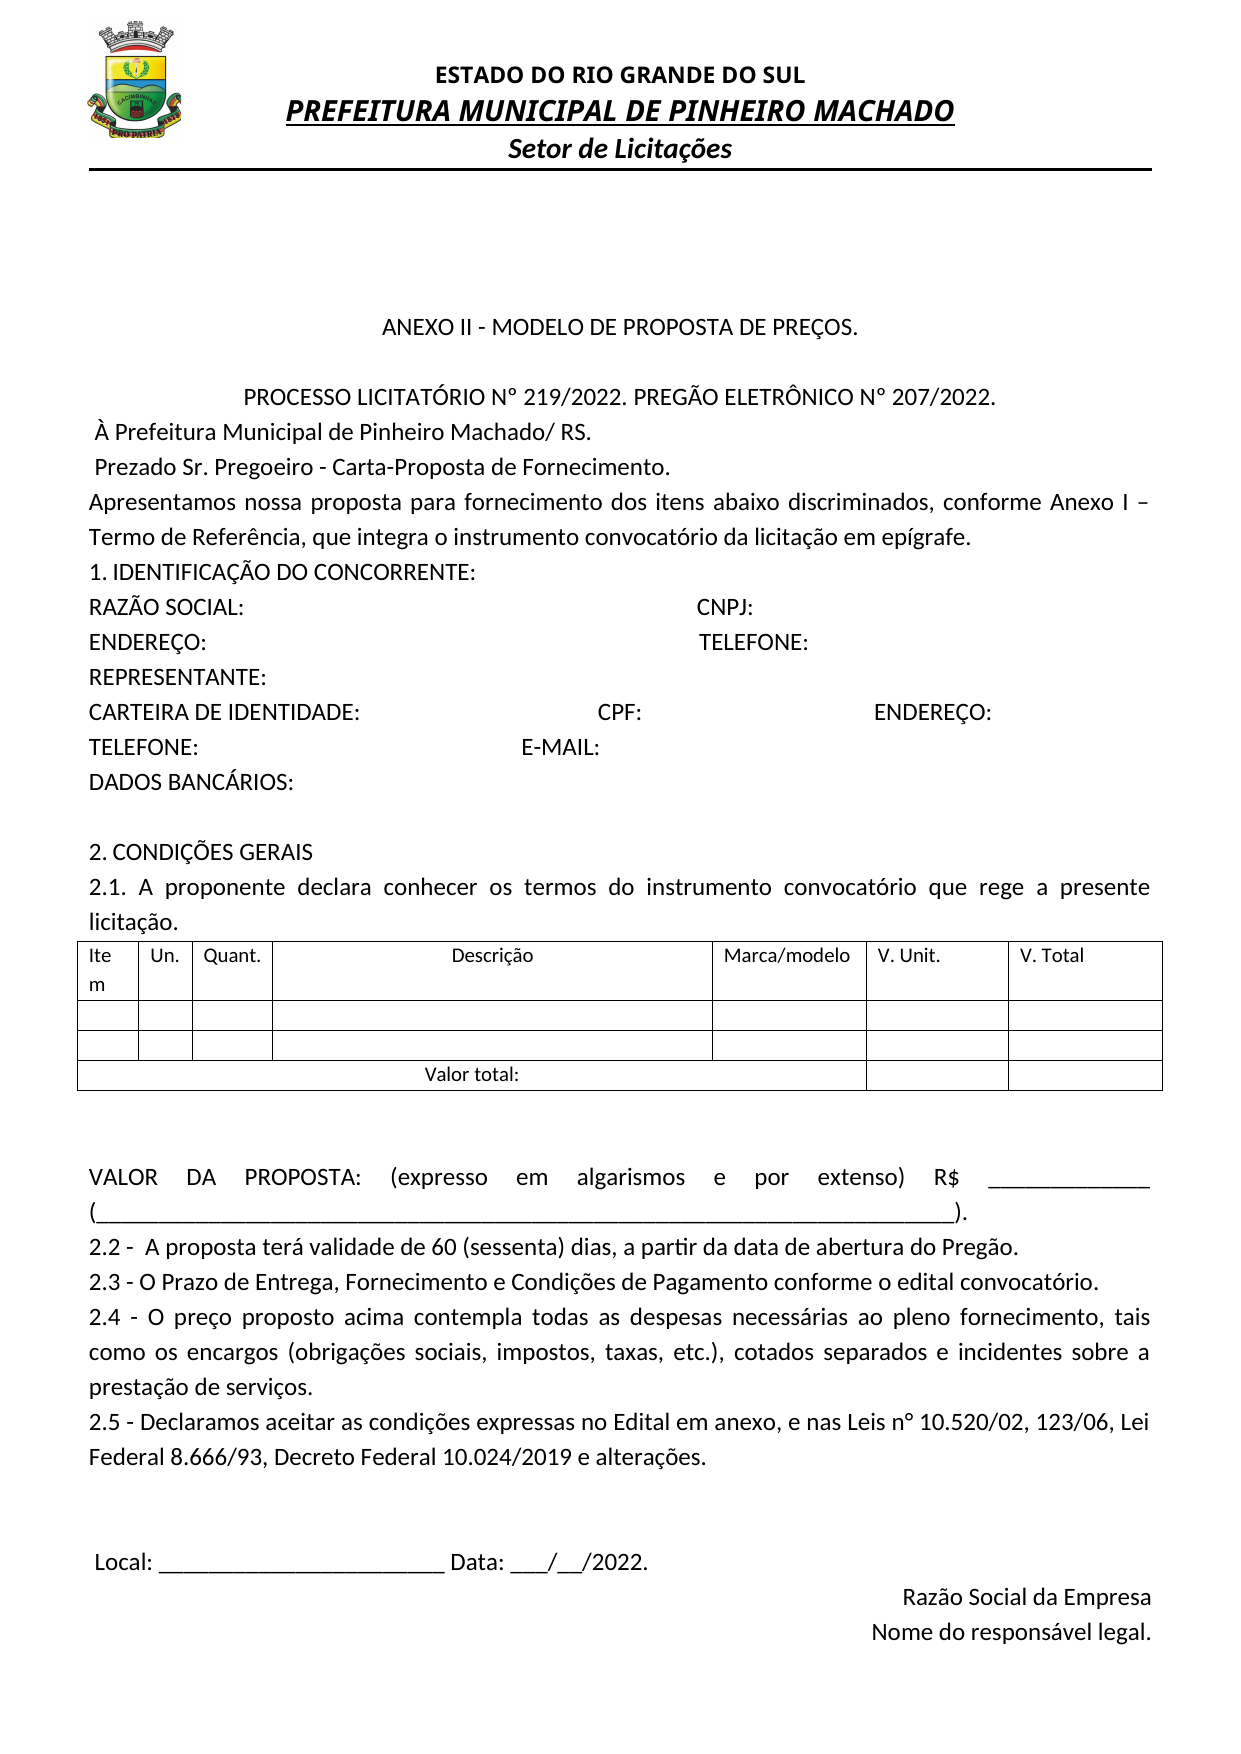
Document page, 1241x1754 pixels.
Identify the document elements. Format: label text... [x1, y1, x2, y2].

table_cell [1009, 1001, 1162, 1030]
text 2.4 - O preço proposto acima contempla todas as despesas necessárias ao pleno fornecimento, tais como os encargos (obrigações sociais, impostos, taxas, etc.), cotados separados e incidentes sobre a prestação de serviços. [89, 1301, 1152, 1402]
text 2.3 - O Prazo de Entrega, Fornecimento e Condições de Pagamento conforme o edital convocatório. [89, 1266, 1152, 1297]
list 2.1. A proponente declara conhecer os termos do instrumento convocatório que rege a presente licitação. [89, 871, 1152, 936]
table_cell [193, 1031, 272, 1060]
table_cell [1009, 1031, 1162, 1060]
table_header Marca/modelo [713, 942, 866, 1000]
table_cell Valor total: [78, 1061, 866, 1090]
text VALOR DA PROPOSTA: (expresso em algarismos e por extenso) R$ _____________ (_____________________________________________________________________). [89, 1161, 1152, 1227]
list DADOS BANCÁRIOS: [89, 766, 1152, 796]
table_header V. Total [1009, 942, 1162, 1000]
table_cell [273, 1001, 712, 1030]
table_cell [273, 1031, 712, 1060]
list TELEFONE: E-MAIL: [89, 731, 1152, 761]
table_cell [78, 1001, 138, 1030]
text Prezado Sr. Pregoeiro - Carta-Proposta de Fornecimento. [89, 451, 1152, 481]
text Apresentamos nossa proposta para fornecimento dos itens abaixo discriminados, conforme Anexo I – Termo de Referência, que integra o instrumento convocatório da licitação em epígrafe. [89, 486, 1152, 551]
table_header Item [78, 942, 138, 1000]
list RAZÃO SOCIAL: CNPJ: [89, 591, 1152, 621]
table_header V. Unit. [867, 942, 1008, 1000]
table_cell [78, 1031, 138, 1060]
text PROCESSO LICITATÓRIO Nº 219/2022. PREGÃO ELETRÔNICO Nº 207/2022. [89, 381, 1152, 411]
table_cell [867, 1061, 1008, 1090]
table_cell [1009, 1061, 1162, 1090]
table_header Un. [139, 942, 192, 1000]
picture [87, 21, 182, 138]
table_cell [139, 1031, 192, 1060]
list CARTEIRA DE IDENTIDADE: CPF: ENDEREÇO: [89, 696, 1152, 726]
table_cell [713, 1001, 866, 1030]
list ENDEREÇO: TELEFONE: [89, 626, 1152, 656]
table_cell [713, 1031, 866, 1060]
table_cell [139, 1001, 192, 1030]
text 2.2 - A proposta terá validade de 60 (sessenta) dias, a partir da data de abertura do Pregão. [89, 1231, 1152, 1262]
list REPRESENTANTE: [89, 661, 1152, 691]
list IDENTIFICAÇÃO DO CONCORRENTE: [89, 556, 1152, 586]
text ANEXO II - MODELO DE PROPOSTA DE PREÇOS. [89, 311, 1152, 341]
list CONDIÇÕES GERAIS [89, 836, 1152, 866]
text Nome do responsável legal. [29, 1616, 1152, 1647]
text Local: _______________________ Data: ___/__/2022. [89, 1546, 1152, 1577]
table_cell [867, 1031, 1008, 1060]
table_cell [193, 1001, 272, 1030]
text Razão Social da Empresa [29, 1581, 1152, 1612]
table_header Quant. [193, 942, 272, 1000]
table_header Descrição [273, 942, 712, 1000]
text 2.5 - Declaramos aceitar as condições expressas no Edital em anexo, e nas Leis n° 10.520/02, 123/06, Lei Federal 8.666/93, Decreto Federal 10.024/2019 e alterações. [89, 1406, 1152, 1472]
text À Prefeitura Municipal de Pinheiro Machado/ RS. [89, 416, 1152, 446]
table_cell [867, 1001, 1008, 1030]
